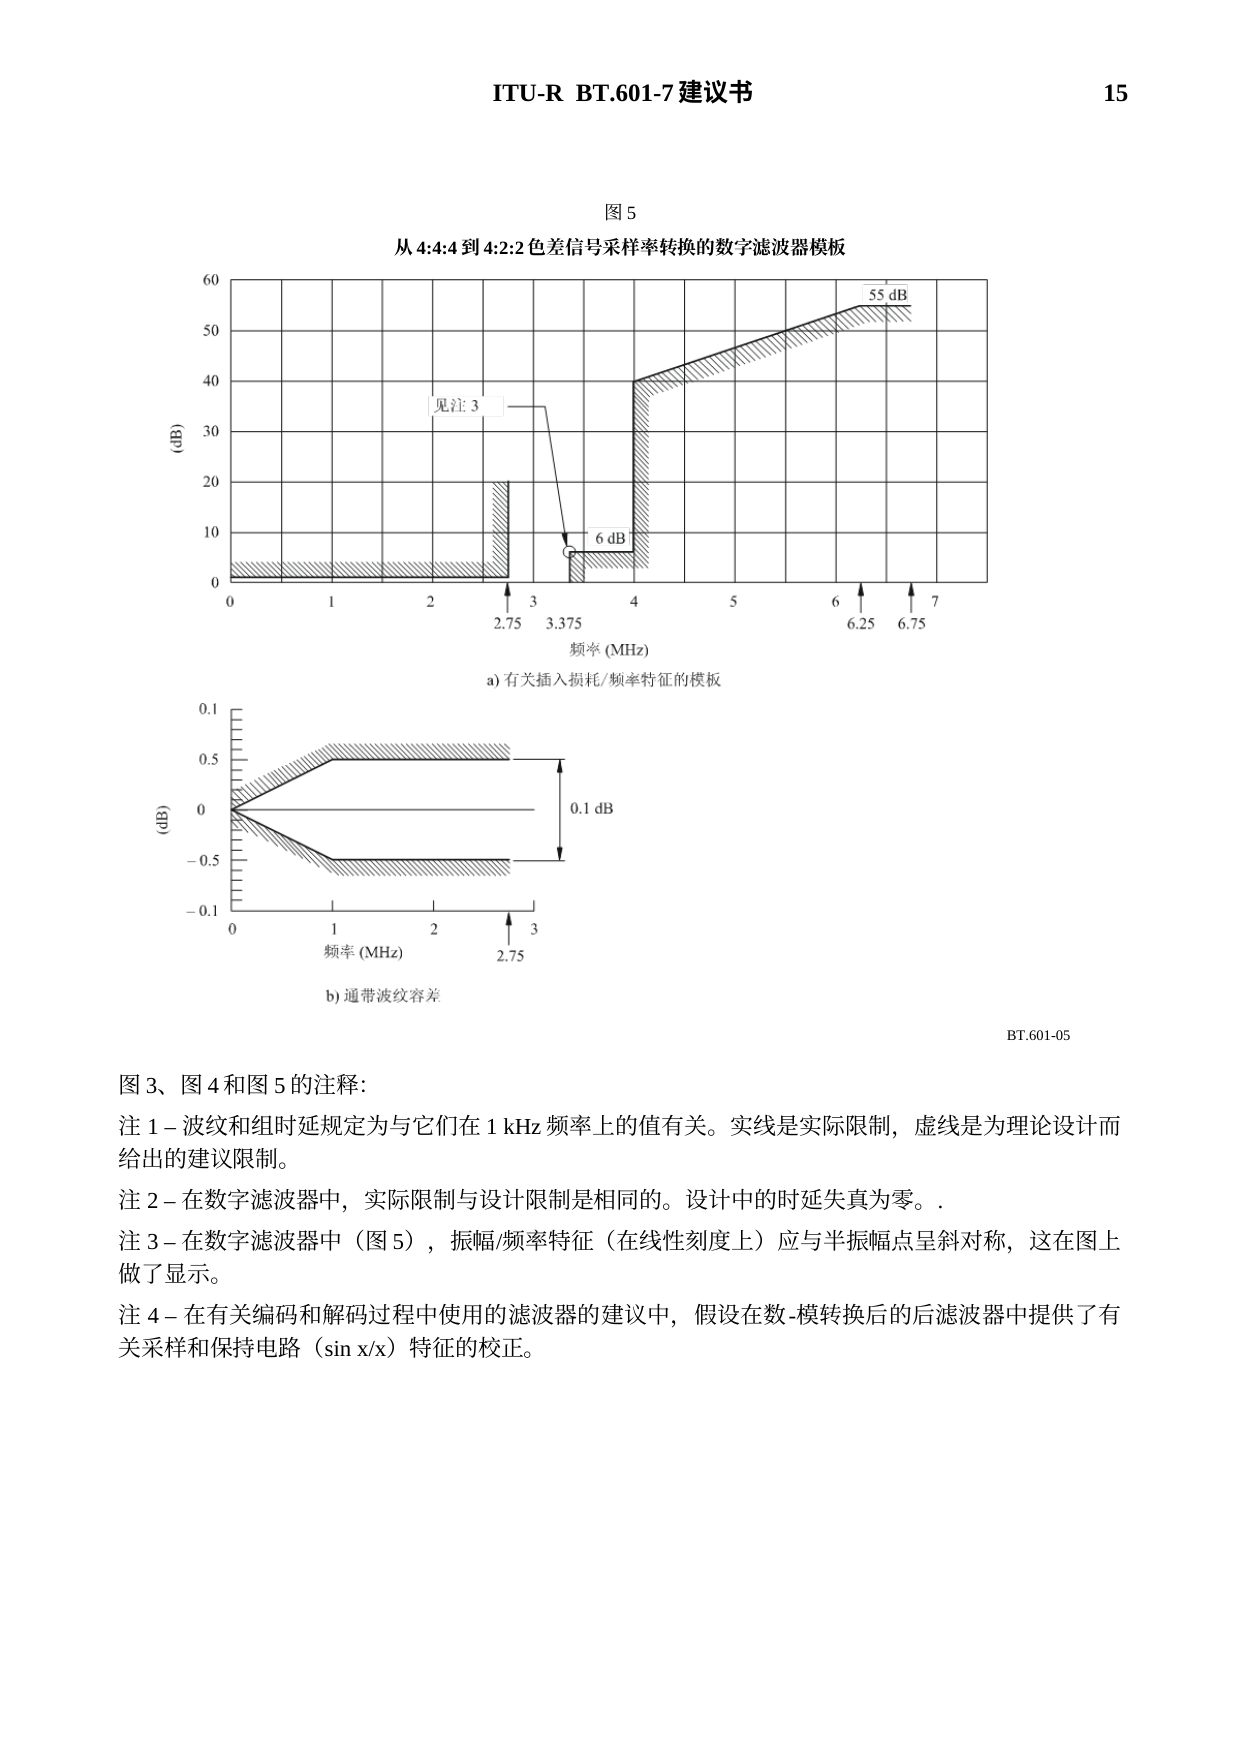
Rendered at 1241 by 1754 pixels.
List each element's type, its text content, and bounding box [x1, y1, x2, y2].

text 图3、图4和图5的注释： [118, 1067, 1122, 1099]
text 注 2 – 在数字滤波器中，实际限制与设计限制是相同的。设计中的时延失真为零。. [118, 1182, 1122, 1215]
picture [154, 272, 1086, 1042]
text 注 3 – 在数字滤波器中（图5），振幅/频率特征（在线性刻度上）应与半振幅点呈斜对称，这在图上做了显示。 [118, 1223, 1122, 1289]
text 图5 [118, 198, 1122, 225]
text 注 4 – 在有关编码和解码过程中使用的滤波器的建议中，假设在数-模转换后的后滤波器中提供了有关采样和保持电路（sin x/x）特征的校正。 [118, 1297, 1122, 1363]
text 注 1 – 波纹和组时延规定为与它们在1 kHz频率上的值有关。实线是实际限制，虚线是为理论设计而给出的建议限制。 [118, 1108, 1122, 1174]
title 从4:4:4到4:2:2色差信号采样率转换的数字滤波器模板 [118, 233, 1122, 260]
